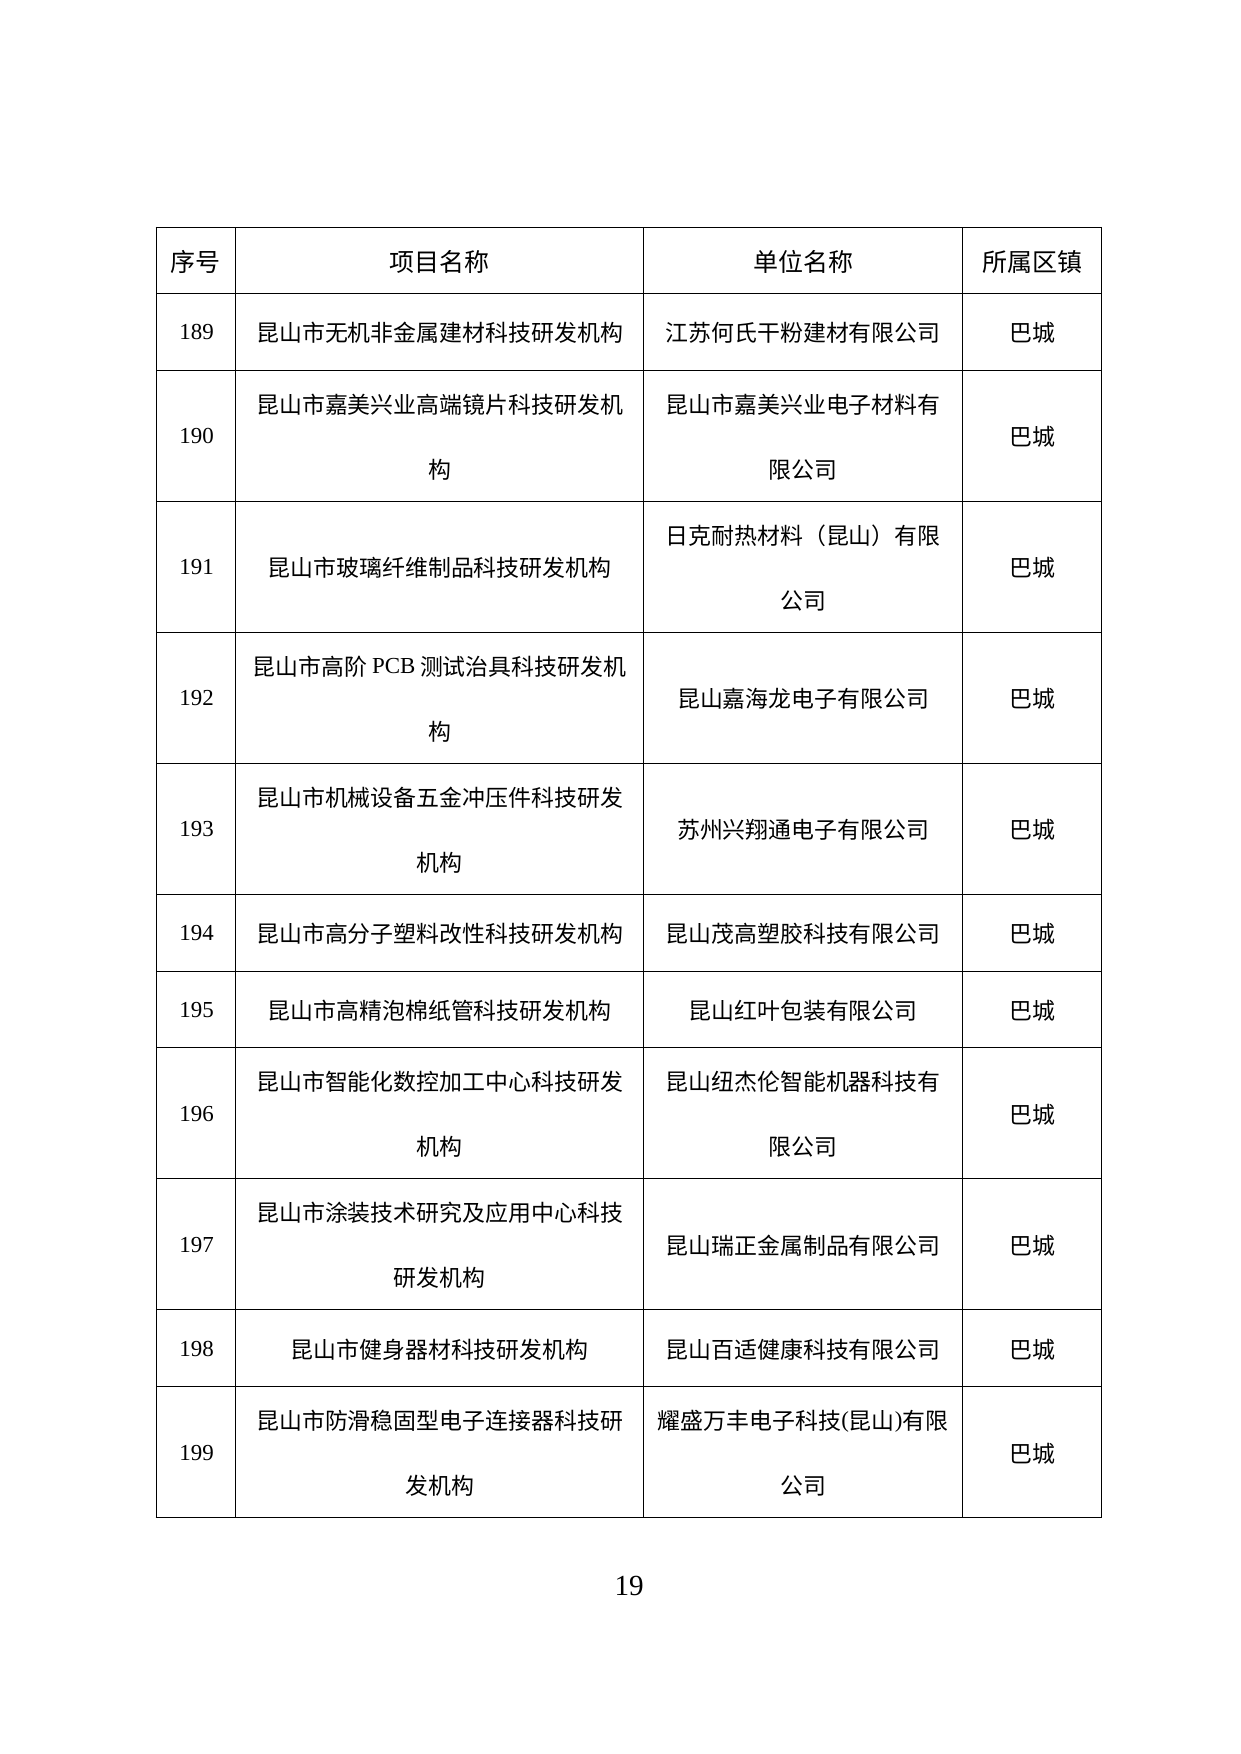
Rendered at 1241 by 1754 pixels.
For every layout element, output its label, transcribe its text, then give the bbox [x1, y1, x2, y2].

table_cell 巴城 [963, 371, 1101, 501]
table_cell [157, 1387, 235, 1517]
table_cell 昆山市防滑稳固型电子连接器科技研发机构 [236, 1387, 643, 1517]
table_cell 巴城 [963, 764, 1101, 894]
table_cell 昆山市玻璃纤维制品科技研发机构 [236, 502, 643, 632]
table_cell [157, 764, 235, 894]
table_cell [157, 502, 235, 632]
table_cell 江苏何氏干粉建材有限公司 [644, 294, 962, 369]
table_cell 昆山市无机非金属建材科技研发机构 [236, 294, 643, 369]
table_cell 昆山市高分子塑料改性科技研发机构 [236, 895, 643, 971]
table_header 项目名称 [236, 228, 643, 293]
table_cell 昆山嘉海龙电子有限公司 [644, 633, 962, 763]
table_cell 巴城 [963, 633, 1101, 763]
table_cell 昆山纽杰伦智能机器科技有限公司 [644, 1048, 962, 1178]
table_cell 日克耐热材料（昆山）有限公司 [644, 502, 962, 632]
table_cell [157, 1179, 235, 1309]
table_cell 昆山市智能化数控加工中心科技研发机构 [236, 1048, 643, 1178]
table_cell 昆山市嘉美兴业高端镜片科技研发机构 [236, 371, 643, 501]
table_cell [157, 895, 235, 971]
table_cell 巴城 [963, 1048, 1101, 1178]
table_cell 巴城 [963, 1387, 1101, 1517]
table_header 所属区镇 [963, 228, 1101, 293]
table_cell [157, 1310, 235, 1386]
table_cell 昆山市高精泡棉纸管科技研发机构 [236, 972, 643, 1047]
table_cell 昆山红叶包装有限公司 [644, 972, 962, 1047]
table_header 序号 [157, 228, 235, 293]
table_cell [157, 294, 235, 369]
table_cell 昆山市机械设备五金冲压件科技研发机构 [236, 764, 643, 894]
table_cell 昆山百适健康科技有限公司 [644, 1310, 962, 1386]
table_cell 耀盛万丰电子科技(昆山)有限公司 [644, 1387, 962, 1517]
table_cell [157, 633, 235, 763]
table_cell 昆山瑞正金属制品有限公司 [644, 1179, 962, 1309]
table_cell 巴城 [963, 502, 1101, 632]
table_cell [157, 972, 235, 1047]
table_cell 昆山市高阶PCB测试治具科技研发机构 [236, 633, 643, 763]
table_cell [157, 1048, 235, 1178]
table_cell 昆山市涂装技术研究及应用中心科技研发机构 [236, 1179, 643, 1309]
table_cell 巴城 [963, 294, 1101, 369]
table_cell 昆山茂高塑胶科技有限公司 [644, 895, 962, 971]
table_cell [157, 371, 235, 501]
table_cell 巴城 [963, 972, 1101, 1047]
table_cell 苏州兴翔通电子有限公司 [644, 764, 962, 894]
table_cell 昆山市嘉美兴业电子材料有限公司 [644, 371, 962, 501]
table_header 单位名称 [644, 228, 962, 293]
table_cell 巴城 [963, 895, 1101, 971]
table_cell 巴城 [963, 1179, 1101, 1309]
table_cell 昆山市健身器材科技研发机构 [236, 1310, 643, 1386]
table_cell 巴城 [963, 1310, 1101, 1386]
